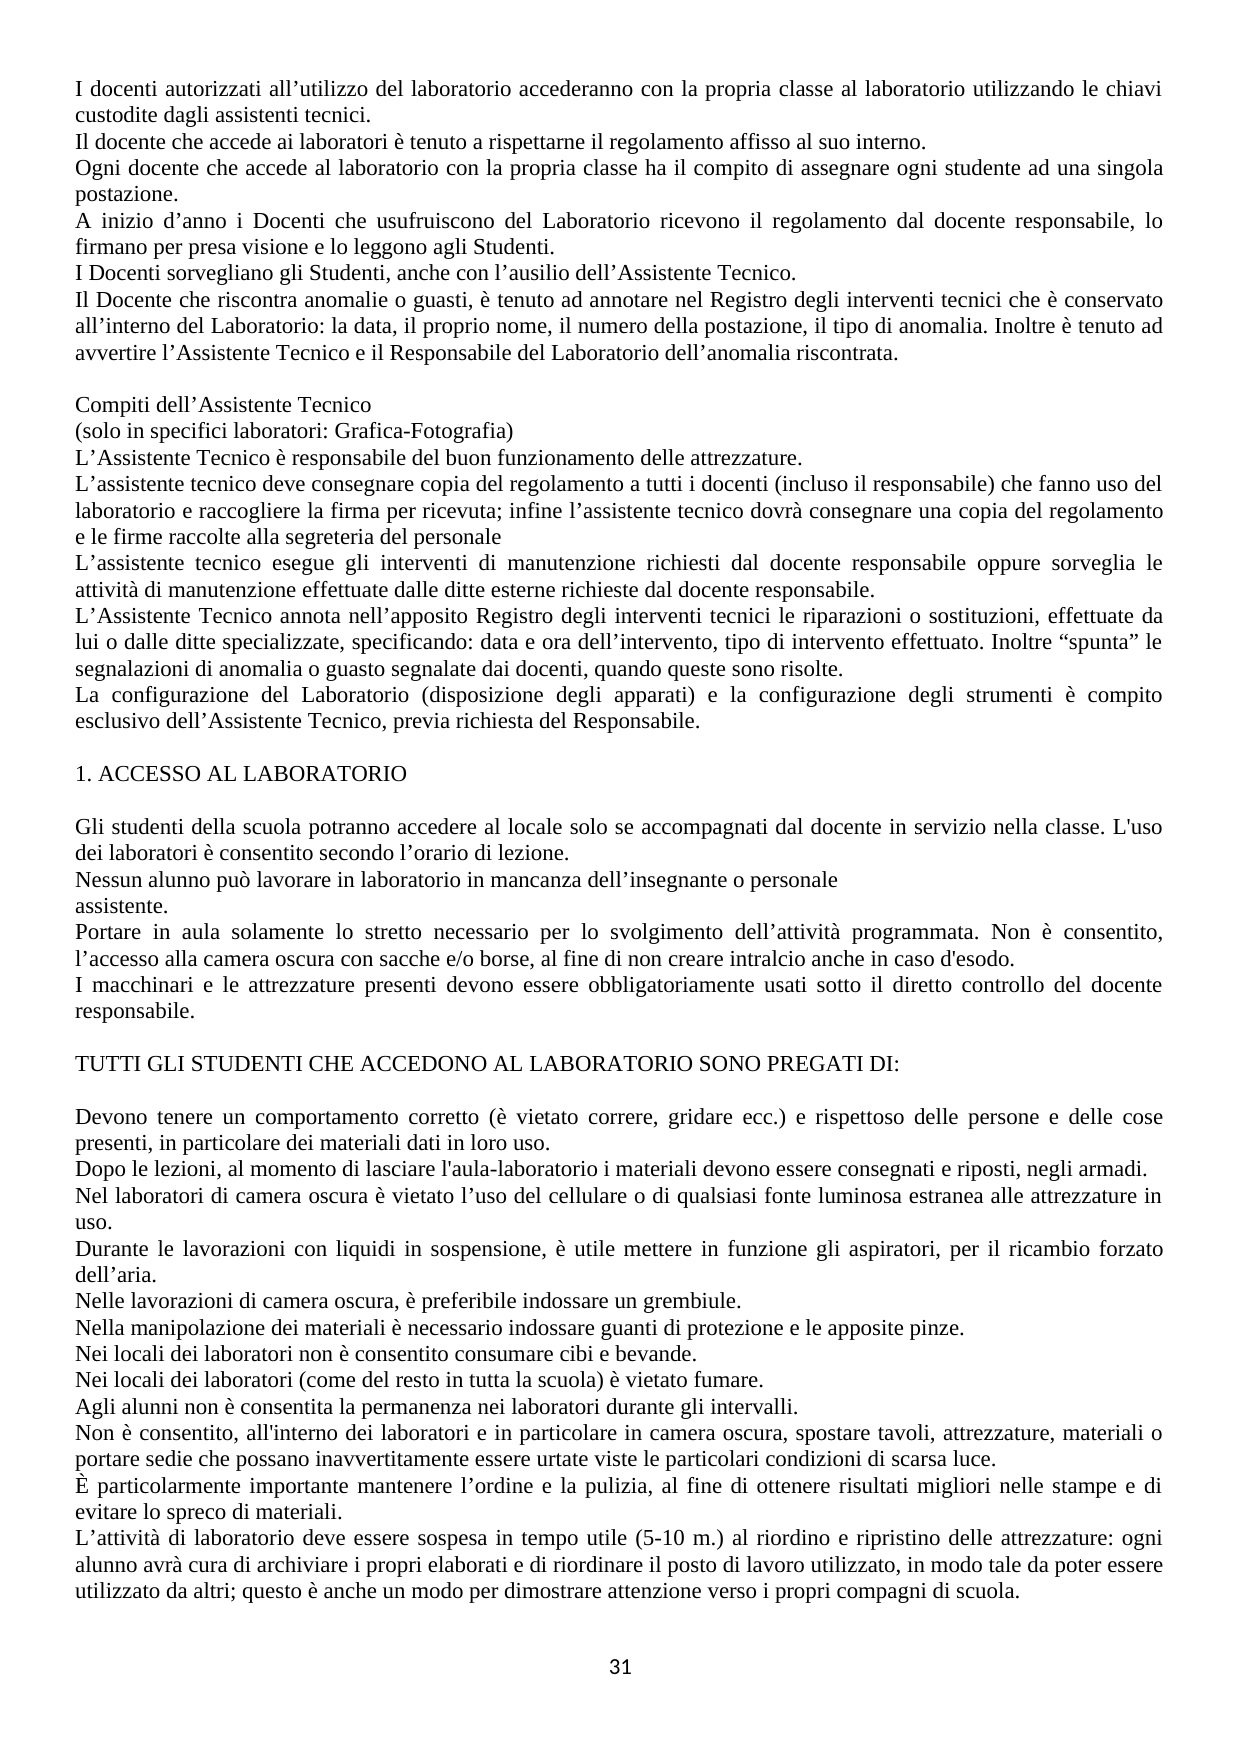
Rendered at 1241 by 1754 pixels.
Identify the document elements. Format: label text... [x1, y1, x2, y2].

text Nel laboratori di camera oscura è vietato l’uso del cellulare o di qualsiasi fonte luminosa estranea alle attrezzature in uso. [75, 1182, 1165, 1234]
text Portare in aula solamente lo stretto necessario per lo svolgimento dell’attività programmata. Non è consentito, l’accesso alla camera oscura con sacche e/o borse, al fine di non creare intralcio anche in caso d'esodo. [75, 918, 1165, 971]
text Il Docente che riscontra anomalie o guasti, è tenuto ad annotare nel Registro degli interventi tecnici che è conservato all’interno del Laboratorio: la data, il proprio nome, il numero della postazione, il tipo di anomalia. Inoltre è tenuto ad avvertire l’Assistente Tecnico e il Responsabile del Laboratorio dell’anomalia riscontrata. [75, 286, 1165, 365]
text I Docenti sorvegliano gli Studenti, anche con l’ausilio dell’Assistente Tecnico. [75, 259, 1165, 286]
text L’assistente tecnico deve consegnare copia del regolamento a tutti i docenti (incluso il responsabile) che fanno uso del laboratorio e raccogliere la firma per ricevuta; infine l’assistente tecnico dovrà consegnare una copia del regolamento e le firme raccolte alla segreteria del personale [75, 470, 1165, 549]
text I docenti autorizzati all’utilizzo del laboratorio accederanno con la propria classe al laboratorio utilizzando le chiavi custodite dagli assistenti tecnici. [75, 75, 1165, 128]
text Non è consentito, all'interno dei laboratori e in particolare in camera oscura, spostare tavoli, attrezzature, materiali o portare sedie che possano inavvertitamente essere urtate viste le particolari condizioni di scarsa luce. [75, 1419, 1165, 1472]
text A inizio d’anno i Docenti che usufruiscono del Laboratorio ricevono il regolamento dal docente responsabile, lo firmano per presa visione e lo leggono agli Studenti. [75, 207, 1165, 259]
text I macchinari e le attrezzature presenti devono essere obbligatoriamente usati sotto il diretto controllo del docente responsabile. [75, 971, 1165, 1024]
text Nella manipolazione dei materiali è necessario indossare guanti di protezione e le apposite pinze. [75, 1314, 1165, 1340]
text Devono tenere un comportamento corretto (è vietato correre, gridare ecc.) e rispettoso delle persone e delle cose presenti, in particolare dei materiali dati in loro uso. [75, 1103, 1165, 1156]
text Il docente che accede ai laboratori è tenuto a rispettarne il regolamento affisso al suo interno. [75, 128, 1165, 154]
text TUTTI GLI STUDENTI CHE ACCEDONO AL LABORATORIO SONO PREGATI DI: [75, 1050, 1165, 1076]
text (solo in specifici laboratori: Grafica-Fotografia) [75, 418, 1165, 444]
text Gli studenti della scuola potranno accedere al locale solo se accompagnati dal docente in servizio nella classe. L'uso dei laboratori è consentito secondo l’orario di lezione. [75, 813, 1165, 866]
text È particolarmente importante mantenere l’ordine e la pulizia, al fine di ottenere risultati migliori nelle stampe e di evitare lo spreco di materiali. [75, 1472, 1165, 1524]
text Durante le lavorazioni con liquidi in sospensione, è utile mettere in funzione gli aspiratori, per il ricambio forzato dell’aria. [75, 1234, 1165, 1287]
text Compiti dell’Assistente Tecnico [75, 391, 1165, 418]
text assistente. [75, 892, 1165, 918]
text Nei locali dei laboratori non è consentito consumare cibi e bevande. [75, 1340, 1165, 1366]
text Ogni docente che accede al laboratorio con la propria classe ha il compito di assegnare ogni studente ad una singola postazione. [75, 154, 1165, 207]
text L’attività di laboratorio deve essere sospesa in tempo utile (5-10 m.) al riordino e ripristino delle attrezzature: ogni alunno avrà cura di archiviare i propri elaborati e di riordinare il posto di lavoro utilizzato, in modo tale da poter essere utilizzato da altri; questo è anche un modo per dimostrare attenzione verso i propri compagni di scuola. [75, 1524, 1165, 1603]
text Agli alunni non è consentita la permanenza nei laboratori durante gli intervalli. [75, 1393, 1165, 1419]
text L’assistente tecnico esegue gli interventi di manutenzione richiesti dal docente responsabile oppure sorveglia le attività di manutenzione effettuate dalle ditte esterne richieste dal docente responsabile. [75, 549, 1165, 602]
text Dopo le lezioni, al momento di lasciare l'aula-laboratorio i materiali devono essere consegnati e riposti, negli armadi. [75, 1156, 1165, 1182]
text Nessun alunno può lavorare in laboratorio in mancanza dell’insegnante o personale [75, 866, 1165, 892]
text L’Assistente Tecnico annota nell’apposito Registro degli interventi tecnici le riparazioni o sostituzioni, effettuate da lui o dalle ditte specializzate, specificando: data e ora dell’intervento, tipo di intervento effettuato. Inoltre “spunta” le segnalazioni di anomalia o guasto segnalate dai docenti, quando queste sono risolte. [75, 602, 1165, 681]
text L’Assistente Tecnico è responsabile del buon funzionamento delle attrezzature. [75, 444, 1165, 470]
text Nei locali dei laboratori (come del resto in tutta la scuola) è vietato fumare. [75, 1366, 1165, 1393]
text Nelle lavorazioni di camera oscura, è preferibile indossare un grembiule. [75, 1287, 1165, 1314]
text 1. ACCESSO AL LABORATORIO [75, 760, 1165, 787]
text La configurazione del Laboratorio (disposizione degli apparati) e la configurazione degli strumenti è compito esclusivo dell’Assistente Tecnico, previa richiesta del Responsabile. [75, 681, 1165, 734]
